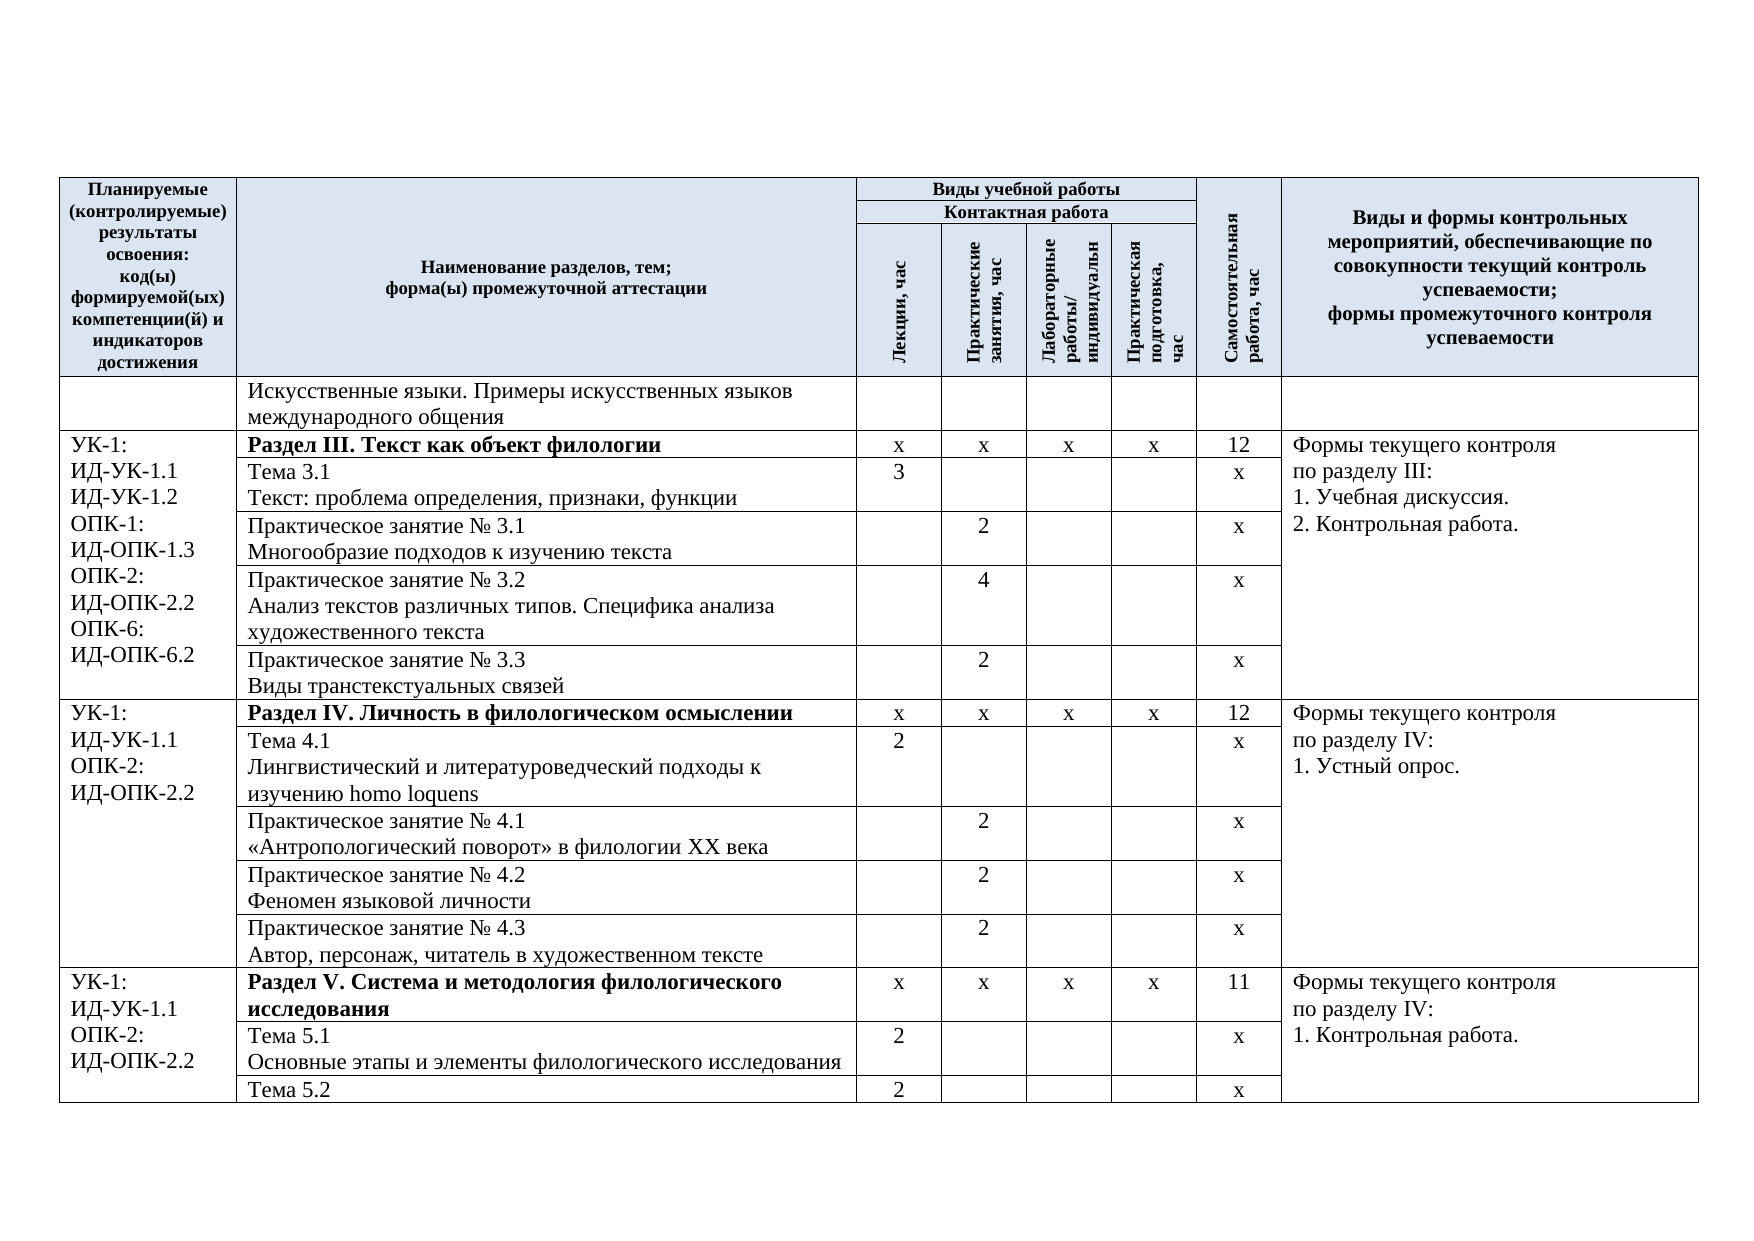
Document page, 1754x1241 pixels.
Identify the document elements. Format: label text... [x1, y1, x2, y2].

table_cell х [1197, 807, 1281, 860]
table_cell УК-1: ИД-УК-1.1 ОПК-2: ИД-ОПК-2.2 [60, 968, 236, 1102]
table_cell [857, 807, 941, 860]
table_cell 2 [942, 646, 1026, 698]
table_cell [1112, 566, 1196, 645]
table_cell х [1197, 646, 1281, 698]
table_cell Практическое занятие № 3.3 Виды транстекстуальных связей [237, 646, 856, 698]
table_cell х [1197, 377, 1281, 430]
table_cell [1112, 646, 1196, 698]
table_cell [857, 861, 941, 913]
table_header Виды учебной работы [857, 178, 1196, 200]
table_cell х [1197, 458, 1281, 511]
table_cell 11 [1197, 968, 1281, 1021]
table_cell х [1027, 968, 1111, 1021]
table_cell [1027, 727, 1111, 806]
table_cell х [1027, 700, 1111, 726]
table_cell [1027, 807, 1111, 860]
table_cell Тема 5.2 Методологический аппарат современной филологии [237, 1076, 856, 1102]
table_cell х [1197, 861, 1281, 913]
table_cell Формы текущего контроля по разделу IV: 1. Контрольная работа. [1282, 968, 1698, 1102]
table_cell Практическое занятие № 4.3 Автор, персонаж, читатель в художественном тексте [237, 915, 856, 967]
table_cell 4 [942, 566, 1026, 645]
table_cell Практическое занятие № 4.2 Феномен языковой личности [237, 861, 856, 913]
table_cell Раздел III. Текст как объект филологии [237, 431, 856, 457]
table_cell [1112, 861, 1196, 913]
table_cell х [1197, 1076, 1281, 1102]
table_cell [1112, 377, 1196, 430]
table_header Наименование разделов, тем; форма(ы) промежуточной аттестации [237, 178, 856, 376]
table_cell 2 [857, 1022, 941, 1075]
table_cell 2 [857, 727, 941, 806]
table_cell х [1197, 1022, 1281, 1075]
table_cell Раздел IV. Личность в филологическом осмыслении [237, 700, 856, 726]
table_cell х [942, 431, 1026, 457]
table_cell [1027, 915, 1111, 967]
table_cell Практическое занятие № 4.1 «Антропологический поворот» в филологии XX века [237, 807, 856, 860]
table_cell х [1112, 431, 1196, 457]
table_cell [942, 458, 1026, 511]
table_cell х [857, 700, 941, 726]
table_cell х [857, 968, 941, 1021]
table_cell х [942, 700, 1026, 726]
table_cell х [1197, 727, 1281, 806]
table_header Самостоятельная работа, час [1197, 178, 1281, 376]
table_cell Практическое занятие № 3.2 Анализ текстов различных типов. Специфика анализа художественного текста [237, 566, 856, 645]
table_cell Практическое занятие № 2.4 Искусственные языки. Примеры искусственных языков международного общения [237, 377, 856, 430]
table_cell [857, 512, 941, 564]
table_cell [857, 566, 941, 645]
table_cell 2 [942, 861, 1026, 913]
table_cell [942, 1022, 1026, 1075]
table_cell Формы текущего контроля по разделу III: 1. Учебная дискуссия. 2. Контрольная работа. [1282, 431, 1698, 698]
table_cell Формы текущего контроля по разделу IV: 1. Устный опрос. [1282, 700, 1698, 967]
table_cell 2 [942, 377, 1026, 430]
table_cell 2 [942, 512, 1026, 564]
table_cell 12 [1197, 431, 1281, 457]
table_cell х [1027, 431, 1111, 457]
table_cell Тема 5.1 Основные этапы и элементы филологического исследования [237, 1022, 856, 1075]
table_cell [1112, 1022, 1196, 1075]
table_cell [1112, 727, 1196, 806]
table_cell [857, 915, 941, 967]
table_cell [1027, 566, 1111, 645]
table_cell Лекции, час [857, 224, 941, 376]
table_cell [1112, 915, 1196, 967]
table_cell [857, 646, 941, 698]
table_cell [1112, 458, 1196, 511]
table_cell 12 [1197, 700, 1281, 726]
table_cell 2 [857, 1076, 941, 1102]
table_cell х [1112, 700, 1196, 726]
table_cell [1027, 377, 1111, 430]
table_cell УК-1: ИД-УК-1.1 ОПК-2: ИД-ОПК-2.2 [60, 700, 236, 967]
table_cell [1027, 646, 1111, 698]
table_cell Контактная работа [857, 201, 1196, 222]
table_cell [1027, 458, 1111, 511]
table_cell х [857, 431, 941, 457]
table_cell х [1112, 968, 1196, 1021]
table_cell [1027, 512, 1111, 564]
table_cell х [1197, 915, 1281, 967]
table_cell 2 [942, 915, 1026, 967]
table_cell 2 [942, 807, 1026, 860]
table_cell Раздел V. Система и методология филологического исследования [237, 968, 856, 1021]
table_cell [1027, 1022, 1111, 1075]
table_cell х [942, 968, 1026, 1021]
table_cell х [1197, 512, 1281, 564]
table_cell Тема 3.1 Текст: проблема определения, признаки, функции [237, 458, 856, 511]
table_cell УК-1: ИД-УК-1.1 ИД-УК-1.2 ОПК-1: ИД-ОПК-1.3 ОПК-2: ИД-ОПК-2.2 ОПК-6: ИД-ОПК-6.2 [60, 431, 236, 698]
table_cell [1027, 861, 1111, 913]
table_cell [1112, 512, 1196, 564]
table_cell Практическое занятие № 3.1 Многообразие подходов к изучению текста [237, 512, 856, 564]
table_cell [1027, 1076, 1111, 1102]
table_cell [942, 727, 1026, 806]
table_header Виды и формы контрольных мероприятий, обеспечивающие по совокупности текущий контроль успеваемости; формы промежуточного контроля успеваемости [1282, 178, 1698, 376]
table_cell 3 [857, 458, 941, 511]
table_cell Лабораторные работы/ индивидуальные занятия, час [1027, 224, 1111, 376]
table_cell х [1197, 566, 1281, 645]
table_cell [857, 377, 941, 430]
table_cell [1112, 1076, 1196, 1102]
table_header Планируемые (контролируемые) результаты освоения: код(ы) формируемой(ых) компетенции(й) и индикаторов достижения компетенций [60, 178, 236, 376]
table_cell [1112, 807, 1196, 860]
table_cell Практические занятия, час [942, 224, 1026, 376]
table_cell [942, 1076, 1026, 1102]
table_cell Практическая подготовка, час [1112, 224, 1196, 376]
table_cell Тема 4.1 Лингвистический и литературоведческий подходы к изучению homo loquens [237, 727, 856, 806]
